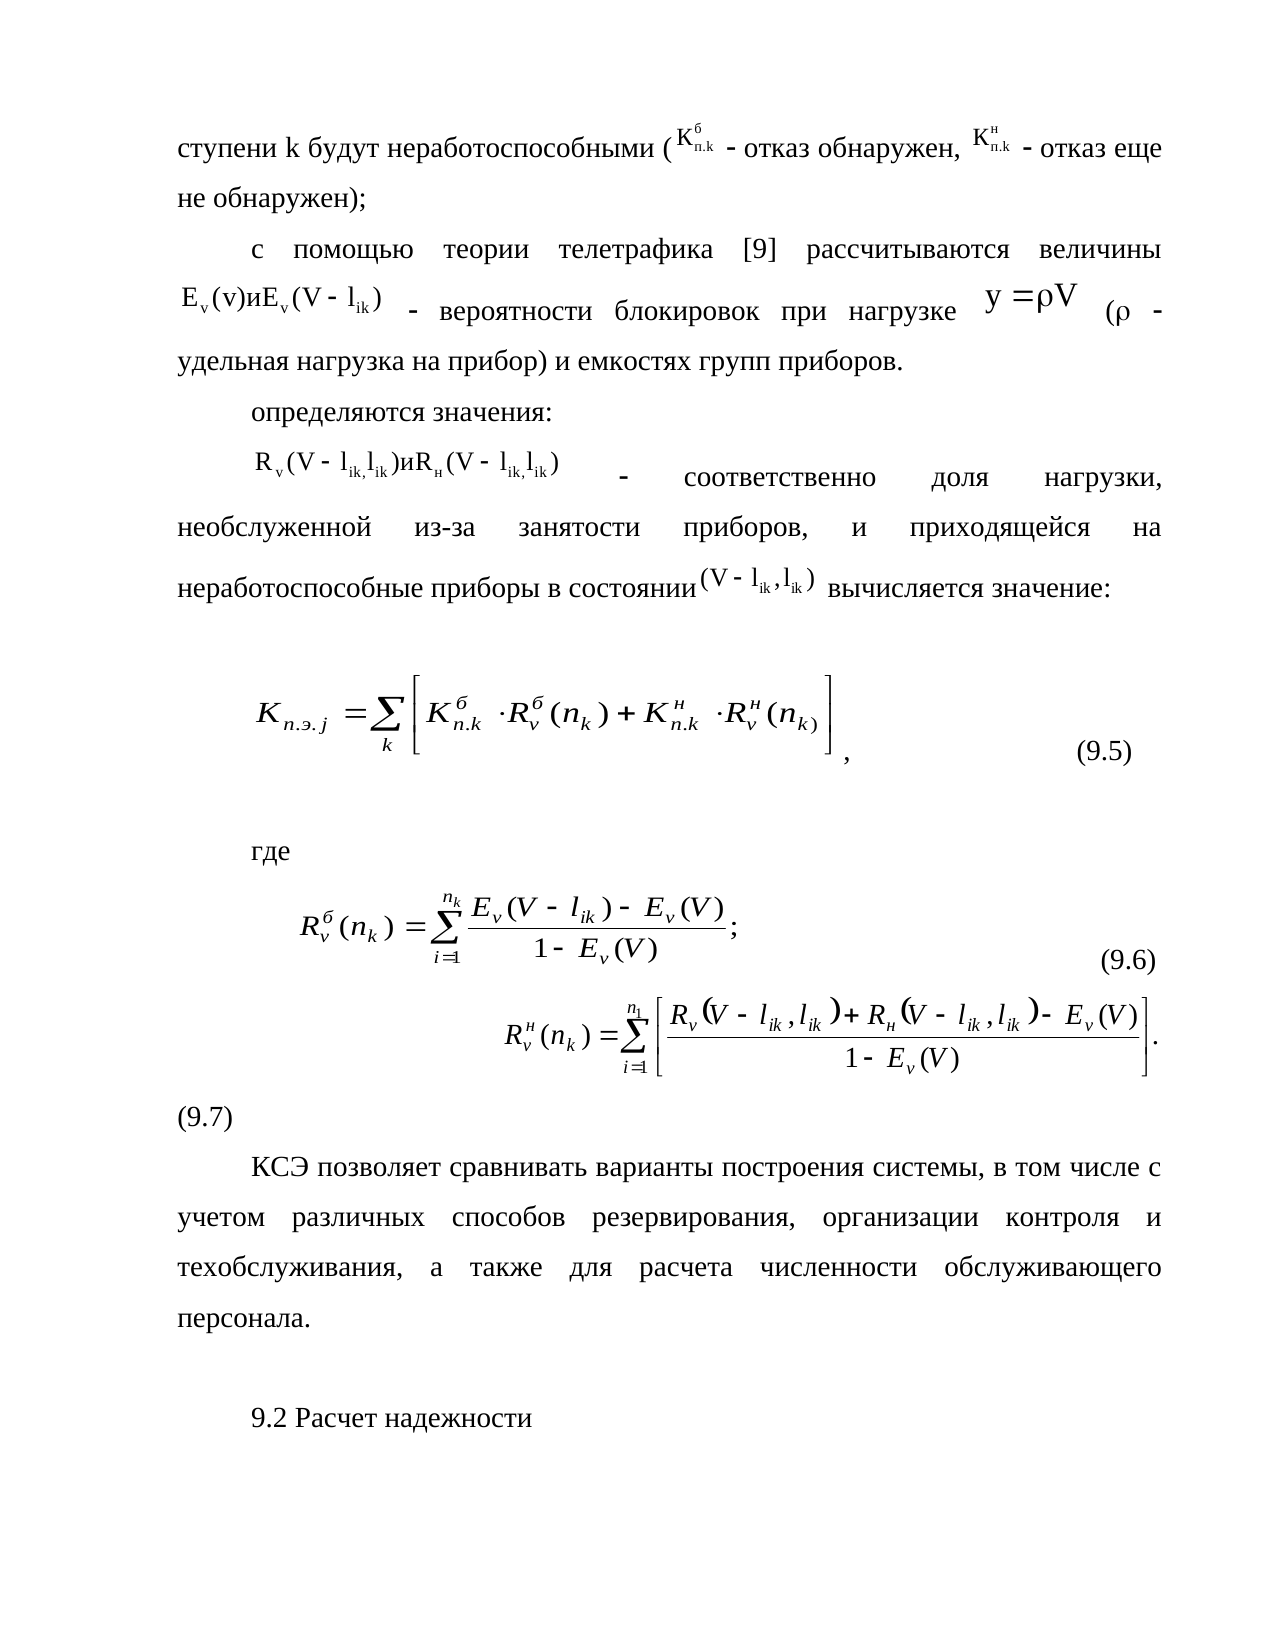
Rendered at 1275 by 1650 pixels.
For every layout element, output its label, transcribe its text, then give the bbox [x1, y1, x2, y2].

text (9.6) [177, 884, 1162, 976]
text определяются значения: [177, 394, 1162, 427]
text КСЭ позволяет сравнивать варианты построения системы, в том числе с учетом различных способов резервирования, организации контроля и техобслуживания, а также для расчета численности обслуживающего персонала. [177, 1149, 1162, 1333]
text с помощью теории телетрафика [9] рассчитываются величины вероятности блокировок при нагрузке ( удельная нагрузка на прибор) и емкостях групп приборов. [177, 231, 1162, 377]
text , (9.5) [177, 671, 1162, 766]
text (9.7) [177, 993, 1162, 1132]
text соответственно доля нагрузки, необслуженной из-за занятости приборов, и приходящейся на неработоспособные приборы в состоянии вычисляется значение: [177, 444, 1162, 604]
text 9.2 Расчет надежности [177, 1401, 1162, 1434]
text где [177, 833, 1162, 867]
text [177, 118, 1162, 214]
